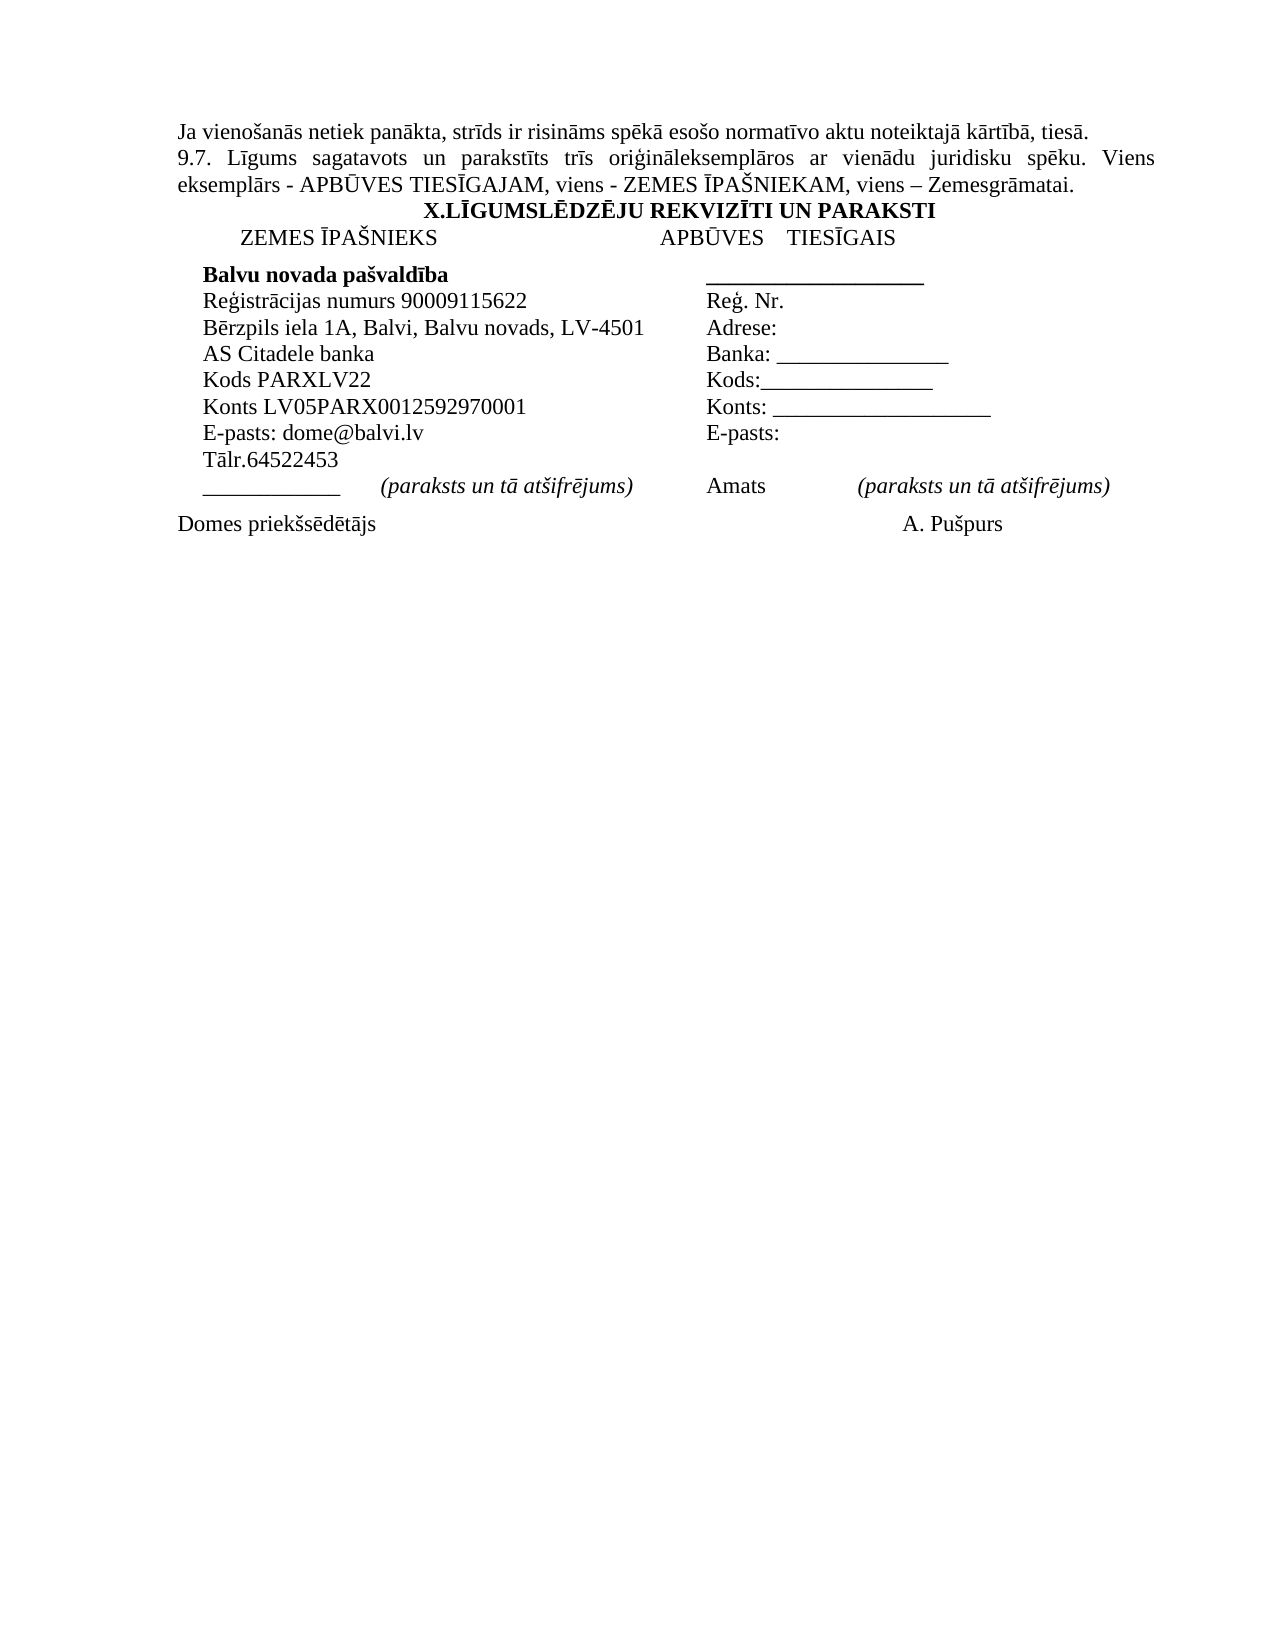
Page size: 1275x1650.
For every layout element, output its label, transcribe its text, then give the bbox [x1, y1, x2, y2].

text ZEMES ĪPAŠNIEKS APBŪVES TIESĪGAIS [177, 223, 1157, 250]
table_header Balvu novada pašvaldība Reģistrācijas numurs 90009115622 Bērzpils iela 1A, Balvi, Balvu novads, LV-4501 AS Citadele banka Kods PARXLV22 Konts LV05PARX0012592970001 E-pasts: dome@balvi.lv Tālr.64522453 ____________ (paraksts un tā atšifrējums) [191, 250, 695, 509]
table_header ___________________ Reģ. Nr. Adrese: Banka: _______________ Kods:_______________ Konts: ___________________ E-pasts: Amats (paraksts un tā atšifrējums) [695, 250, 1167, 509]
text 9.7. Līgums sagatavots un parakstīts trīs oriģināleksemplāros ar vienādu juridisku spēku. Viens eksemplārs - APBŪVES TIESĪGAJAM, viens - ZEMES ĪPAŠNIEKAM, viens – Zemesgrāmatai. [177, 144, 1157, 197]
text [177, 118, 1157, 144]
text X.LĪGUMSLĒDZĒJU REKVIZĪTI UN PARAKSTI [423, 197, 1157, 223]
text Domes priekšsēdētājs A. Pušpurs [177, 509, 1157, 536]
